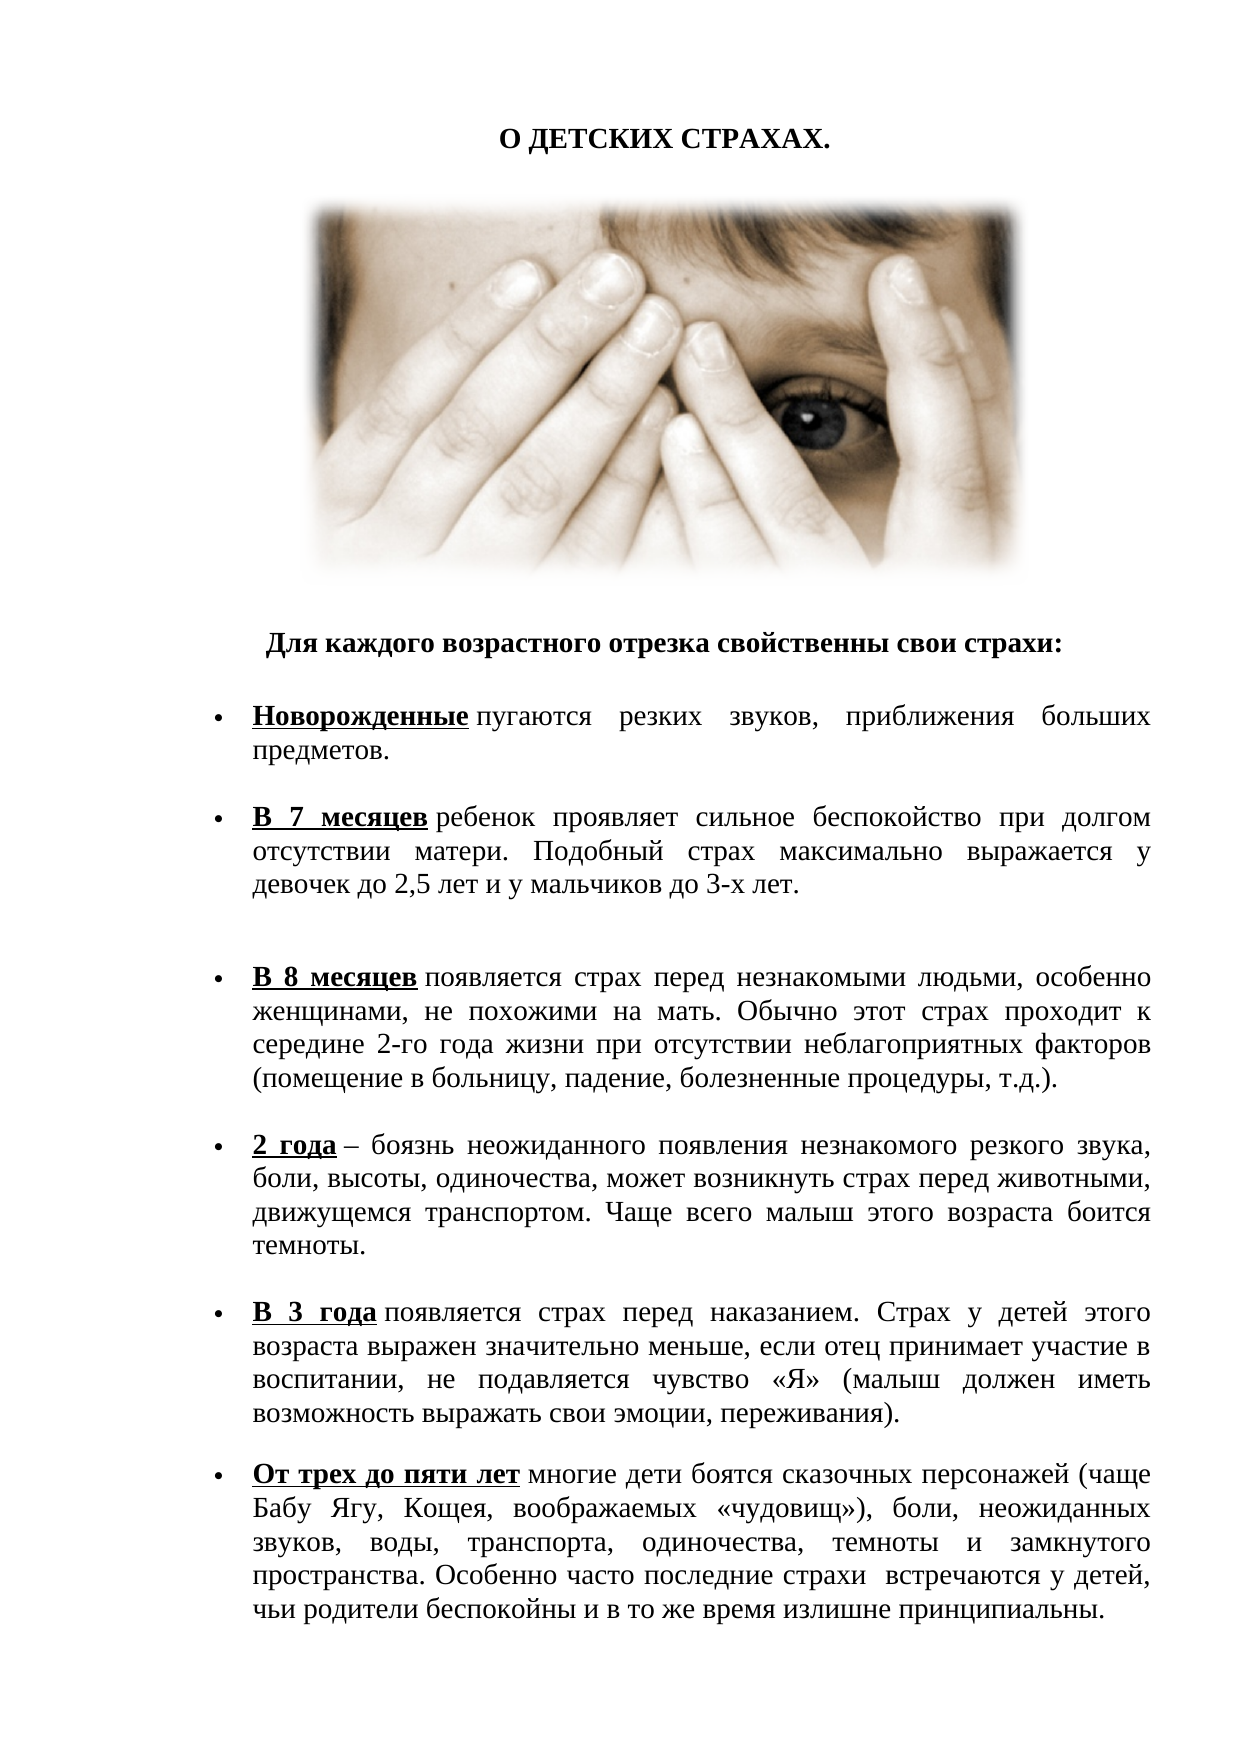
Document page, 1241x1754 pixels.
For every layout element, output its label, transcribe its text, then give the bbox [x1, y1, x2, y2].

picture [330, 224, 1000, 557]
list Новорожденные пугаются резких звуков, приближения больших предметов. [215, 698, 1152, 766]
list 2 года – боязнь неожиданного появления незнакомого резкого звука, боли, высоты, одиночества, может возникнуть страх перед животными, движущемся транспортом. Чаще всего малыш этого возраста боится темноты. [215, 1127, 1152, 1261]
list От трех до пяти лет многие дети боятся сказочных персонажей (чаще Бабу Ягу, Кощея, воображаемых «чудовищ»), боли, неожиданных звуков, воды, транспорта, одиночества, темноты и замкнутого пространства. Особенно часто последние страхи встречаются у детей, чьи родители беспокойны и в то же время излишне принципиальны. [215, 1457, 1152, 1624]
list В 3 года появляется страх перед наказанием. Страх у детей этого возраста выражен значительно меньше, если отец принимает участие в воспитании, не подавляется чувство «Я» (малыш должен иметь возможность выражать свои эмоции, переживания). [215, 1294, 1152, 1429]
list В 8 месяцев появляется страх перед незнакомыми людьми, особенно женщинами, не похожими на мать. Обычно этот страх проходит к середине 2-го года жизни при отсутствии неблагоприятных факторов (помещение в больницу, падение, болезненные процедуры, т.д.). [215, 959, 1152, 1093]
text Для каждого возрастного отрезка свойственны свои страхи: [177, 625, 1152, 659]
list В 7 месяцев ребенок проявляет сильное беспокойство при долгом отсутствии матери. Подобный страх максимально выражается у девочек до 2,5 лет и у мальчиков до 3-х лет. [215, 799, 1152, 900]
text О ДЕТСКИХ СТРАХАХ. [177, 121, 1152, 155]
